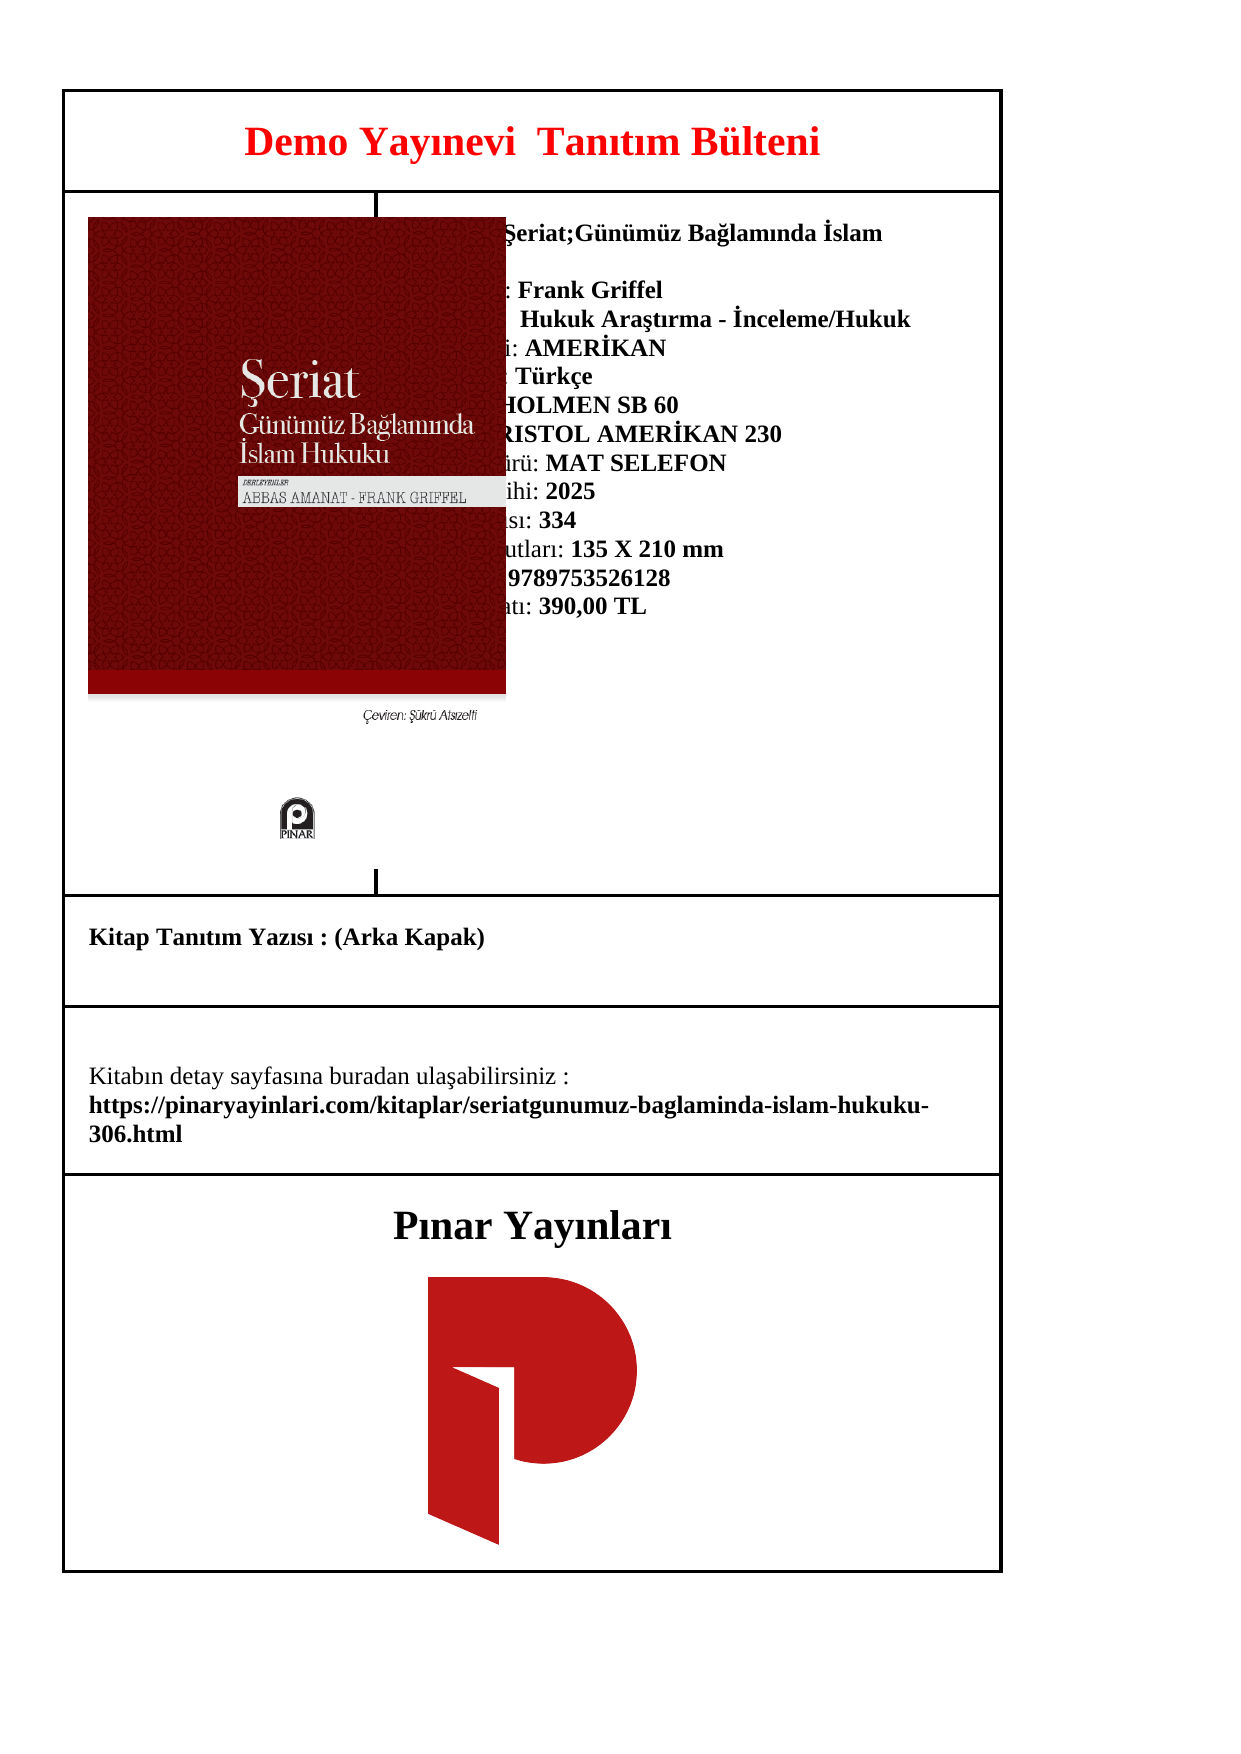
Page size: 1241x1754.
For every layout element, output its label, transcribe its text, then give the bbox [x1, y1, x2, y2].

table_cell Kitabın detay sayfasına buradan ulaşabilirsiniz : https://pinaryayinlari.com/kitaplar/seriatgunumuz-baglaminda-islam-hukuku-306.html [65, 1008, 999, 1173]
table_header Demo Yayınevi Tanıtım Bülteni [65, 92, 999, 189]
picture [428, 1277, 637, 1545]
table_cell [65, 193, 374, 894]
table_cell Eser Adı: Şeriat;Günümüz Bağlamında İslam Hukuku Yazar Adı: Frank Griffel Tür Serisi: Hukuk Araştırma - İnceleme/Hukuk Cilt Bilgisi: AMERİKAN Kitap Dili: Türkçe İç Sayfa: HOLMEN SB 60 Kapak: BRISTOL AMERİKAN 230 Selefon Türü: MAT SELEFON Basım Tarihi: 2025 Sayfa Sayısı: 334 Kitap Boyutları: 135 X 210 mm ISBN No: 9789753526128 Etiket Fiyatı: 390,00 TL [378, 193, 999, 894]
picture [88, 217, 506, 869]
table_cell Kitap Tanıtım Yazısı : (Arka Kapak) [65, 897, 999, 1004]
table_cell Pınar Yayınları [65, 1176, 999, 1570]
